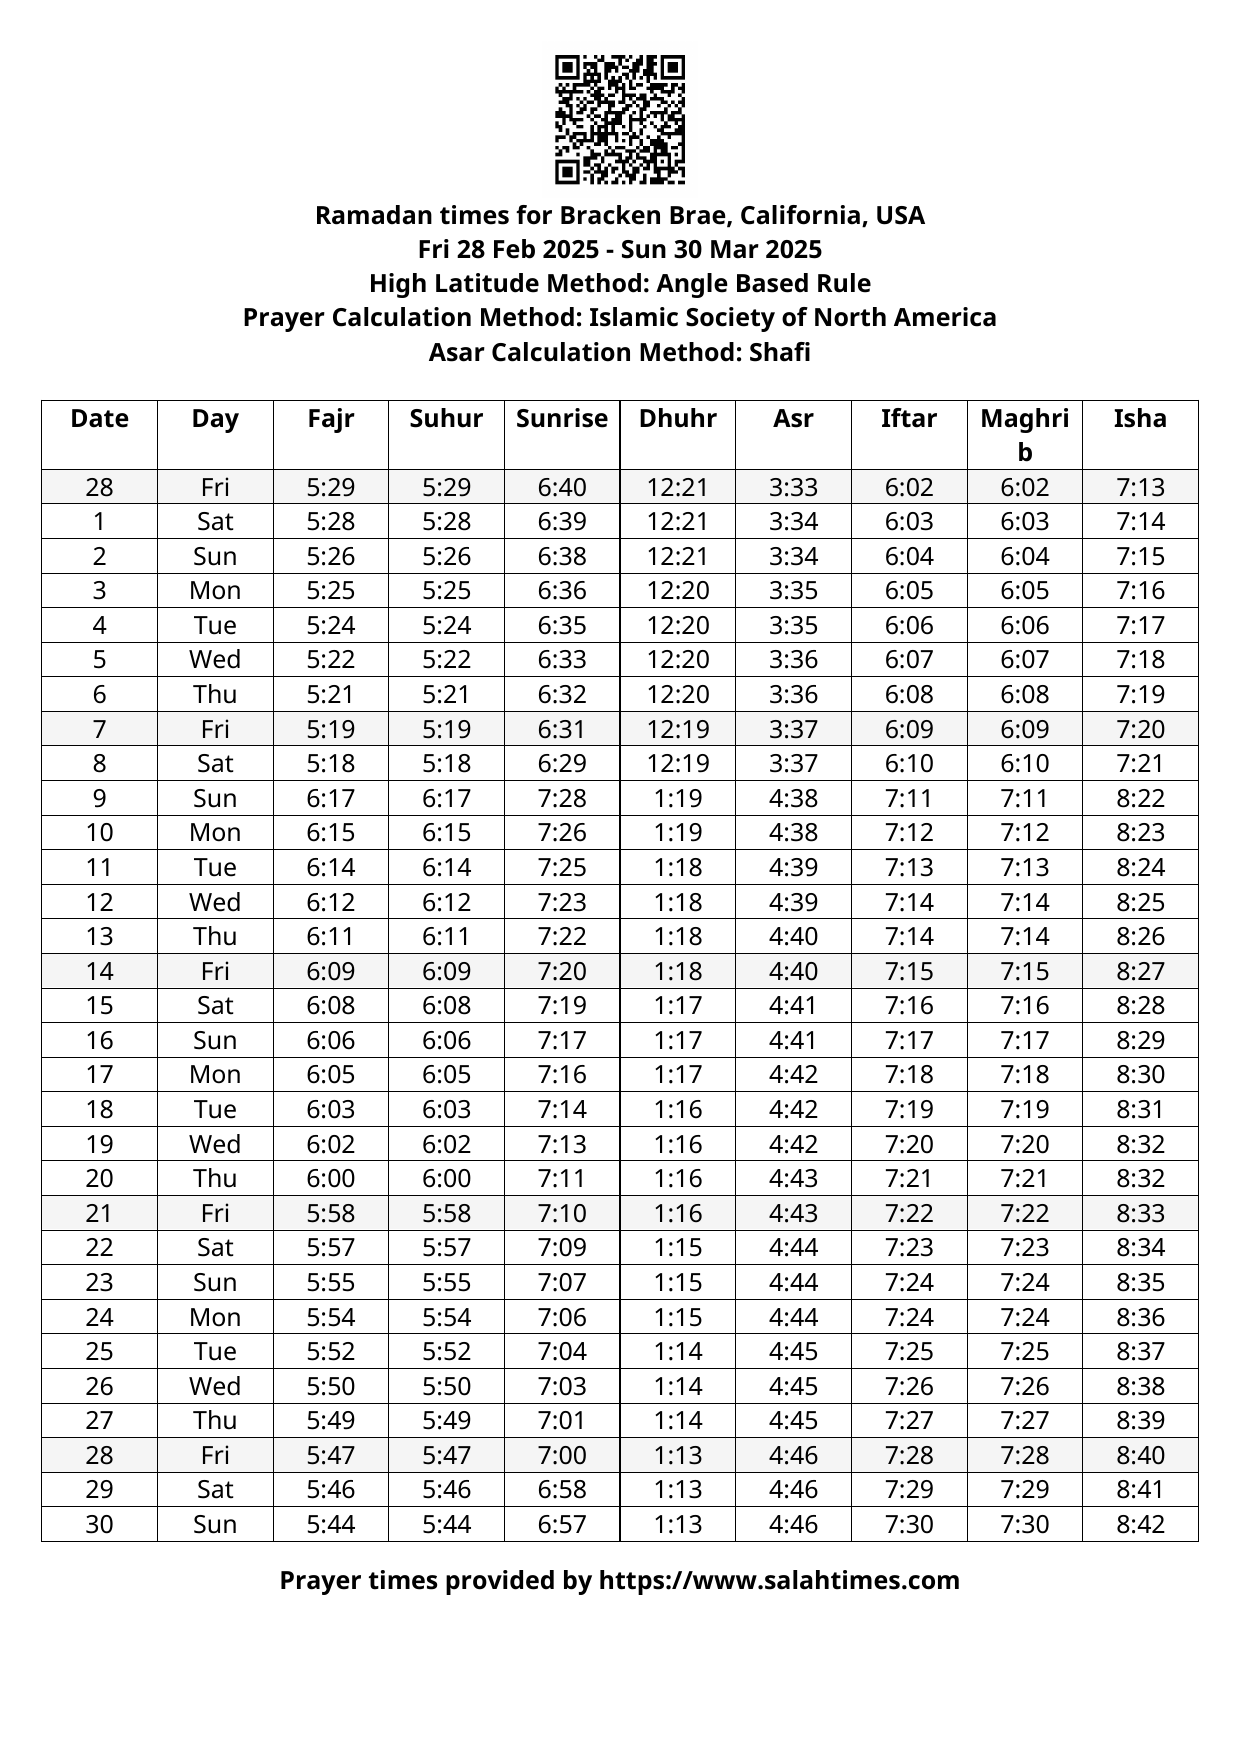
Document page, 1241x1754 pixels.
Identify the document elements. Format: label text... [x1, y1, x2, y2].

table_cell 6:04 [968, 539, 1082, 572]
table_cell 8:24 [1083, 850, 1198, 884]
table_cell 3:34 [736, 504, 851, 538]
table_cell 8:31 [1083, 1092, 1198, 1126]
table_cell 6:08 [852, 677, 967, 711]
table_cell 5:28 [389, 504, 504, 538]
table_cell 5:24 [274, 608, 388, 642]
table_header Fajr [274, 401, 388, 469]
text High Latitude Method: Angle Based Rule [42, 266, 1198, 300]
table_cell Fri [158, 470, 273, 503]
table_cell 6:06 [852, 608, 967, 642]
table_cell 5:44 [274, 1507, 388, 1541]
table_cell 1:18 [621, 885, 735, 918]
text Asar Calculation Method: Shafi [42, 334, 1198, 368]
table_cell 12 [42, 885, 157, 918]
table_cell 5:57 [389, 1231, 504, 1264]
table_cell 1:17 [621, 1023, 735, 1057]
table_cell 7:20 [505, 954, 619, 987]
table_cell 1:19 [621, 781, 735, 814]
table_cell 7:19 [1083, 677, 1198, 711]
table_cell Fri [158, 954, 273, 987]
table_cell 7:14 [852, 919, 967, 953]
table_cell 7 [42, 712, 157, 745]
table_cell 3:34 [736, 539, 851, 572]
table_cell 6:09 [968, 712, 1082, 745]
table_cell 7:22 [968, 1196, 1082, 1229]
table_cell 12:21 [621, 504, 735, 538]
table_cell 5:18 [389, 746, 504, 780]
table_cell 5:54 [389, 1300, 504, 1333]
table_header Date [42, 401, 157, 469]
table_cell 6:07 [968, 643, 1082, 676]
table_cell 5:18 [274, 746, 388, 780]
table_cell 7:13 [1083, 470, 1198, 503]
table_cell 3:33 [736, 470, 851, 503]
table_cell 6:05 [852, 574, 967, 607]
table_cell 6:03 [968, 504, 1082, 538]
table_cell 3:35 [736, 608, 851, 642]
table_cell 5:24 [389, 608, 504, 642]
table_cell 1:14 [621, 1369, 735, 1402]
table_cell 7:23 [968, 1231, 1082, 1264]
table_cell 6:02 [274, 1127, 388, 1160]
table_cell 1:17 [621, 1058, 735, 1091]
table_cell Fri [158, 712, 273, 745]
table_cell 6:12 [274, 885, 388, 918]
table_cell 4:39 [736, 885, 851, 918]
table_cell 5:25 [274, 574, 388, 607]
table_cell 7:26 [852, 1369, 967, 1402]
table_cell 25 [42, 1334, 157, 1368]
table_header Isha [1083, 401, 1198, 469]
table_cell Sat [158, 989, 273, 1022]
table_cell 5:54 [274, 1300, 388, 1333]
table_cell 8:38 [1083, 1369, 1198, 1402]
table_cell 8:35 [1083, 1265, 1198, 1299]
table_cell 7:25 [968, 1334, 1082, 1368]
table_cell 5:49 [274, 1404, 388, 1437]
table_cell 13 [42, 919, 157, 953]
table_cell 6:09 [852, 712, 967, 745]
table_cell 7:15 [852, 954, 967, 987]
table_cell 7:20 [1083, 712, 1198, 745]
table_cell 8:29 [1083, 1023, 1198, 1057]
text Fri 28 Feb 2025 - Sun 30 Mar 2025 [42, 232, 1198, 266]
table_cell 7:17 [852, 1023, 967, 1057]
table_cell 14 [42, 954, 157, 987]
table_cell 7:14 [1083, 504, 1198, 538]
table_cell 4:44 [736, 1300, 851, 1333]
table_cell 30 [42, 1507, 157, 1541]
table_cell 5:22 [389, 643, 504, 676]
table_cell 7:18 [852, 1058, 967, 1091]
table_cell 7:19 [968, 1092, 1082, 1126]
table_cell 28 [42, 1438, 157, 1472]
table_cell Thu [158, 1404, 273, 1437]
table_cell 8:39 [1083, 1404, 1198, 1437]
table_cell Tue [158, 850, 273, 884]
table_header Day [158, 401, 273, 469]
table_cell 8:36 [1083, 1300, 1198, 1333]
table_cell 6:08 [274, 989, 388, 1022]
table_cell 7:13 [968, 850, 1082, 884]
table_cell Wed [158, 1369, 273, 1402]
table_cell 1:13 [621, 1507, 735, 1541]
table_cell 1:18 [621, 850, 735, 884]
table_cell Sat [158, 746, 273, 780]
table_cell 6:14 [274, 850, 388, 884]
table_cell 7:20 [968, 1127, 1082, 1160]
table_cell 4:46 [736, 1473, 851, 1506]
table_cell 7:04 [505, 1334, 619, 1368]
table_cell 6:09 [274, 954, 388, 987]
table_cell 6:10 [852, 746, 967, 780]
table_cell 6:17 [389, 781, 504, 814]
table_cell 1:18 [621, 954, 735, 987]
table_cell 4:41 [736, 1023, 851, 1057]
table_cell 29 [42, 1473, 157, 1506]
table_cell 4:44 [736, 1231, 851, 1264]
table_cell 6:33 [505, 643, 619, 676]
table_cell 5:55 [389, 1265, 504, 1299]
table_cell 19 [42, 1127, 157, 1160]
table_cell 28 [42, 470, 157, 503]
table_cell 7:30 [968, 1507, 1082, 1541]
table_cell 18 [42, 1092, 157, 1126]
table_cell 7:22 [505, 919, 619, 953]
table_cell 6:08 [389, 989, 504, 1022]
table_cell 8:42 [1083, 1507, 1198, 1541]
table_cell 7:28 [505, 781, 619, 814]
table_cell 6:02 [852, 470, 967, 503]
table_cell 7:03 [505, 1369, 619, 1402]
table_cell 4:38 [736, 781, 851, 814]
table_cell 7:07 [505, 1265, 619, 1299]
table_cell 6:29 [505, 746, 619, 780]
table_cell Mon [158, 574, 273, 607]
table_cell Mon [158, 1300, 273, 1333]
table_cell 6:58 [505, 1473, 619, 1506]
table_cell 7:26 [968, 1369, 1082, 1402]
table_cell 7:21 [1083, 746, 1198, 780]
table_cell 5:29 [274, 470, 388, 503]
table_cell 7:24 [852, 1265, 967, 1299]
table_cell 5:26 [274, 539, 388, 572]
table_cell 6:40 [505, 470, 619, 503]
table_cell 1:17 [621, 989, 735, 1022]
table_cell 4:41 [736, 989, 851, 1022]
table_cell 5:57 [274, 1231, 388, 1264]
table_cell 2 [42, 539, 157, 572]
table_cell 6:10 [968, 746, 1082, 780]
table_cell 5:21 [389, 677, 504, 711]
table_cell 3:36 [736, 643, 851, 676]
table_cell 6:35 [505, 608, 619, 642]
table_cell 6:06 [389, 1023, 504, 1057]
table_cell Fri [158, 1196, 273, 1229]
table_cell 6:11 [389, 919, 504, 953]
table_cell 10 [42, 816, 157, 849]
table_cell 7:17 [1083, 608, 1198, 642]
table_cell Mon [158, 816, 273, 849]
table_cell 4:40 [736, 919, 851, 953]
table_cell 7:29 [968, 1473, 1082, 1506]
table_cell 5:44 [389, 1507, 504, 1541]
table_cell 8:26 [1083, 919, 1198, 953]
table_cell 8:33 [1083, 1196, 1198, 1229]
table_cell 4:42 [736, 1092, 851, 1126]
table_cell Sat [158, 1473, 273, 1506]
table_cell 1:16 [621, 1196, 735, 1229]
table_cell 7:14 [968, 919, 1082, 953]
table_cell 6:11 [274, 919, 388, 953]
table_cell 6:03 [389, 1092, 504, 1126]
table_cell Sun [158, 1265, 273, 1299]
table_cell 7:12 [968, 816, 1082, 849]
table_cell 7:18 [968, 1058, 1082, 1091]
table_cell 4:45 [736, 1404, 851, 1437]
table_cell 4:40 [736, 954, 851, 987]
table_cell 7:26 [505, 816, 619, 849]
table_cell 6:05 [968, 574, 1082, 607]
table_cell 16 [42, 1023, 157, 1057]
table_cell 21 [42, 1196, 157, 1229]
table_cell 6:05 [274, 1058, 388, 1091]
table_cell 4:42 [736, 1127, 851, 1160]
table_cell 6 [42, 677, 157, 711]
table_cell Mon [158, 1058, 273, 1091]
table_cell 9 [42, 781, 157, 814]
table_cell 4:38 [736, 816, 851, 849]
table_cell 5:22 [274, 643, 388, 676]
text Prayer Calculation Method: Islamic Society of North America [42, 300, 1198, 334]
table_cell 1:16 [621, 1092, 735, 1126]
table_cell Thu [158, 1161, 273, 1195]
text Ramadan times for Bracken Brae, California, USA [42, 198, 1198, 232]
table_cell 7:12 [852, 816, 967, 849]
table_cell 7:15 [968, 954, 1082, 987]
table_cell 12:20 [621, 677, 735, 711]
table_cell 8:28 [1083, 989, 1198, 1022]
table_cell 5:47 [389, 1438, 504, 1472]
table_cell 7:17 [968, 1023, 1082, 1057]
table_cell Tue [158, 1092, 273, 1126]
table_cell 7:22 [852, 1196, 967, 1229]
table_cell 4:46 [736, 1507, 851, 1541]
table_cell 6:14 [389, 850, 504, 884]
table_cell 6:12 [389, 885, 504, 918]
table_cell 5:21 [274, 677, 388, 711]
table_cell 12:21 [621, 539, 735, 572]
table_cell 8:40 [1083, 1438, 1198, 1472]
table_header Sunrise [505, 401, 619, 469]
table_cell 7:13 [505, 1127, 619, 1160]
table_cell 1:16 [621, 1161, 735, 1195]
table_header Maghrib [968, 401, 1082, 469]
table_header Suhur [389, 401, 504, 469]
table_cell 5:52 [274, 1334, 388, 1368]
table_cell 4:44 [736, 1265, 851, 1299]
table_cell 7:15 [1083, 539, 1198, 572]
table_cell 5:49 [389, 1404, 504, 1437]
table_cell 4:43 [736, 1196, 851, 1229]
table_cell Thu [158, 919, 273, 953]
table_cell 6:39 [505, 504, 619, 538]
table_cell 7:19 [852, 1092, 967, 1126]
table_cell 5:50 [274, 1369, 388, 1402]
table_cell 7:10 [505, 1196, 619, 1229]
table_cell 7:00 [505, 1438, 619, 1472]
table_cell 1:14 [621, 1404, 735, 1437]
table_cell 7:17 [505, 1023, 619, 1057]
table_cell 3:35 [736, 574, 851, 607]
table_cell 6:06 [968, 608, 1082, 642]
table_cell 7:18 [1083, 643, 1198, 676]
table_cell 8 [42, 746, 157, 780]
table_cell 1:15 [621, 1231, 735, 1264]
table_cell 12:19 [621, 712, 735, 745]
table_cell 7:28 [968, 1438, 1082, 1472]
table_cell 4:43 [736, 1161, 851, 1195]
table_cell 7:14 [852, 885, 967, 918]
table_cell 1:18 [621, 919, 735, 953]
table_cell 4:45 [736, 1369, 851, 1402]
table_cell 7:23 [852, 1231, 967, 1264]
table_cell 6:38 [505, 539, 619, 572]
table_cell 7:29 [852, 1473, 967, 1506]
table_cell 12:20 [621, 643, 735, 676]
table_cell 8:37 [1083, 1334, 1198, 1368]
table_cell 12:20 [621, 574, 735, 607]
table_cell 22 [42, 1231, 157, 1264]
table_cell 5:19 [274, 712, 388, 745]
table_cell Sun [158, 781, 273, 814]
table_cell Tue [158, 1334, 273, 1368]
table_cell 7:20 [852, 1127, 967, 1160]
table_cell 5:28 [274, 504, 388, 538]
table_cell 7:14 [505, 1092, 619, 1126]
table_cell 7:01 [505, 1404, 619, 1437]
table_cell 8:32 [1083, 1161, 1198, 1195]
table_cell 5 [42, 643, 157, 676]
table_cell 7:21 [852, 1161, 967, 1195]
table_cell Sun [158, 539, 273, 572]
table_cell 6:03 [274, 1092, 388, 1126]
table_cell 7:09 [505, 1231, 619, 1264]
table_cell 6:15 [389, 816, 504, 849]
table_cell 7:11 [968, 781, 1082, 814]
table_cell 6:05 [389, 1058, 504, 1091]
table_cell 1:15 [621, 1265, 735, 1299]
table_cell 24 [42, 1300, 157, 1333]
table_cell Wed [158, 643, 273, 676]
table_cell Sun [158, 1507, 273, 1541]
table_cell Wed [158, 1127, 273, 1160]
table_cell 8:27 [1083, 954, 1198, 987]
table_cell Tue [158, 608, 273, 642]
table_cell 7:24 [852, 1300, 967, 1333]
table_cell 8:25 [1083, 885, 1198, 918]
table_cell 11 [42, 850, 157, 884]
table_cell 7:25 [852, 1334, 967, 1368]
table_cell 6:00 [389, 1161, 504, 1195]
table_cell 6:57 [505, 1507, 619, 1541]
table_cell 8:23 [1083, 816, 1198, 849]
table_cell 7:27 [968, 1404, 1082, 1437]
table_cell 6:17 [274, 781, 388, 814]
table_cell 6:09 [389, 954, 504, 987]
table_cell 4:45 [736, 1334, 851, 1368]
table_cell 1:15 [621, 1300, 735, 1333]
table_cell 7:28 [852, 1438, 967, 1472]
table_cell 6:08 [968, 677, 1082, 711]
table_cell 12:21 [621, 470, 735, 503]
table_cell 7:16 [968, 989, 1082, 1022]
table_cell 7:11 [505, 1161, 619, 1195]
table_cell 6:36 [505, 574, 619, 607]
table_cell 6:02 [968, 470, 1082, 503]
table_cell Thu [158, 677, 273, 711]
table_header Iftar [852, 401, 967, 469]
table_cell 20 [42, 1161, 157, 1195]
table_cell 5:58 [389, 1196, 504, 1229]
table_cell 7:14 [968, 885, 1082, 918]
table_cell 5:46 [389, 1473, 504, 1506]
table_cell 3:36 [736, 677, 851, 711]
table_cell 1:14 [621, 1334, 735, 1368]
table_cell 6:04 [852, 539, 967, 572]
table_cell 6:32 [505, 677, 619, 711]
table_cell 7:11 [852, 781, 967, 814]
table_cell 7:19 [505, 989, 619, 1022]
table_cell 4:42 [736, 1058, 851, 1091]
table_cell 1:13 [621, 1438, 735, 1472]
table_cell 12:20 [621, 608, 735, 642]
table_cell 7:24 [968, 1265, 1082, 1299]
table_cell 3:37 [736, 746, 851, 780]
table_cell Sat [158, 504, 273, 538]
table_cell 5:19 [389, 712, 504, 745]
table_cell 8:32 [1083, 1127, 1198, 1160]
table_cell 17 [42, 1058, 157, 1091]
table_cell 15 [42, 989, 157, 1022]
table_cell 7:25 [505, 850, 619, 884]
table_cell 8:34 [1083, 1231, 1198, 1264]
table_cell 6:00 [274, 1161, 388, 1195]
table_cell 6:15 [274, 816, 388, 849]
table_cell 1:13 [621, 1473, 735, 1506]
table_cell 6:02 [389, 1127, 504, 1160]
table_cell 7:13 [852, 850, 967, 884]
table_cell 27 [42, 1404, 157, 1437]
table_cell 7:27 [852, 1404, 967, 1437]
table_cell 1:19 [621, 816, 735, 849]
table_cell 3:37 [736, 712, 851, 745]
table_cell 7:30 [852, 1507, 967, 1541]
table_header Asr [736, 401, 851, 469]
table_cell 6:31 [505, 712, 619, 745]
table_cell 5:55 [274, 1265, 388, 1299]
table_cell 7:06 [505, 1300, 619, 1333]
table_cell 7:24 [968, 1300, 1082, 1333]
text Prayer times provided by https://www.salahtimes.com [42, 1563, 1198, 1597]
table_cell 7:21 [968, 1161, 1082, 1195]
table_cell 1:16 [621, 1127, 735, 1160]
table_cell 5:46 [274, 1473, 388, 1506]
table_cell 8:22 [1083, 781, 1198, 814]
table_cell 3 [42, 574, 157, 607]
table_cell 12:19 [621, 746, 735, 780]
table_cell Sat [158, 1231, 273, 1264]
table_cell 8:30 [1083, 1058, 1198, 1091]
table_cell 23 [42, 1265, 157, 1299]
table_cell 5:26 [389, 539, 504, 572]
table_cell 4:39 [736, 850, 851, 884]
table_cell 4 [42, 608, 157, 642]
table_cell 5:29 [389, 470, 504, 503]
table_cell Sun [158, 1023, 273, 1057]
picture [542, 41, 699, 198]
table_cell 7:16 [1083, 574, 1198, 607]
table_cell 5:47 [274, 1438, 388, 1472]
table_header Dhuhr [621, 401, 735, 469]
table_cell 1 [42, 504, 157, 538]
table_cell 6:06 [274, 1023, 388, 1057]
table_cell 26 [42, 1369, 157, 1402]
table_cell 5:52 [389, 1334, 504, 1368]
table_cell 6:07 [852, 643, 967, 676]
table_cell 7:16 [852, 989, 967, 1022]
table_cell 5:50 [389, 1369, 504, 1402]
table_cell 4:46 [736, 1438, 851, 1472]
table_cell Wed [158, 885, 273, 918]
table_cell 7:16 [505, 1058, 619, 1091]
table_cell Fri [158, 1438, 273, 1472]
table_cell 6:03 [852, 504, 967, 538]
table_cell 5:25 [389, 574, 504, 607]
table_cell 5:58 [274, 1196, 388, 1229]
table_cell 7:23 [505, 885, 619, 918]
table_cell 8:41 [1083, 1473, 1198, 1506]
